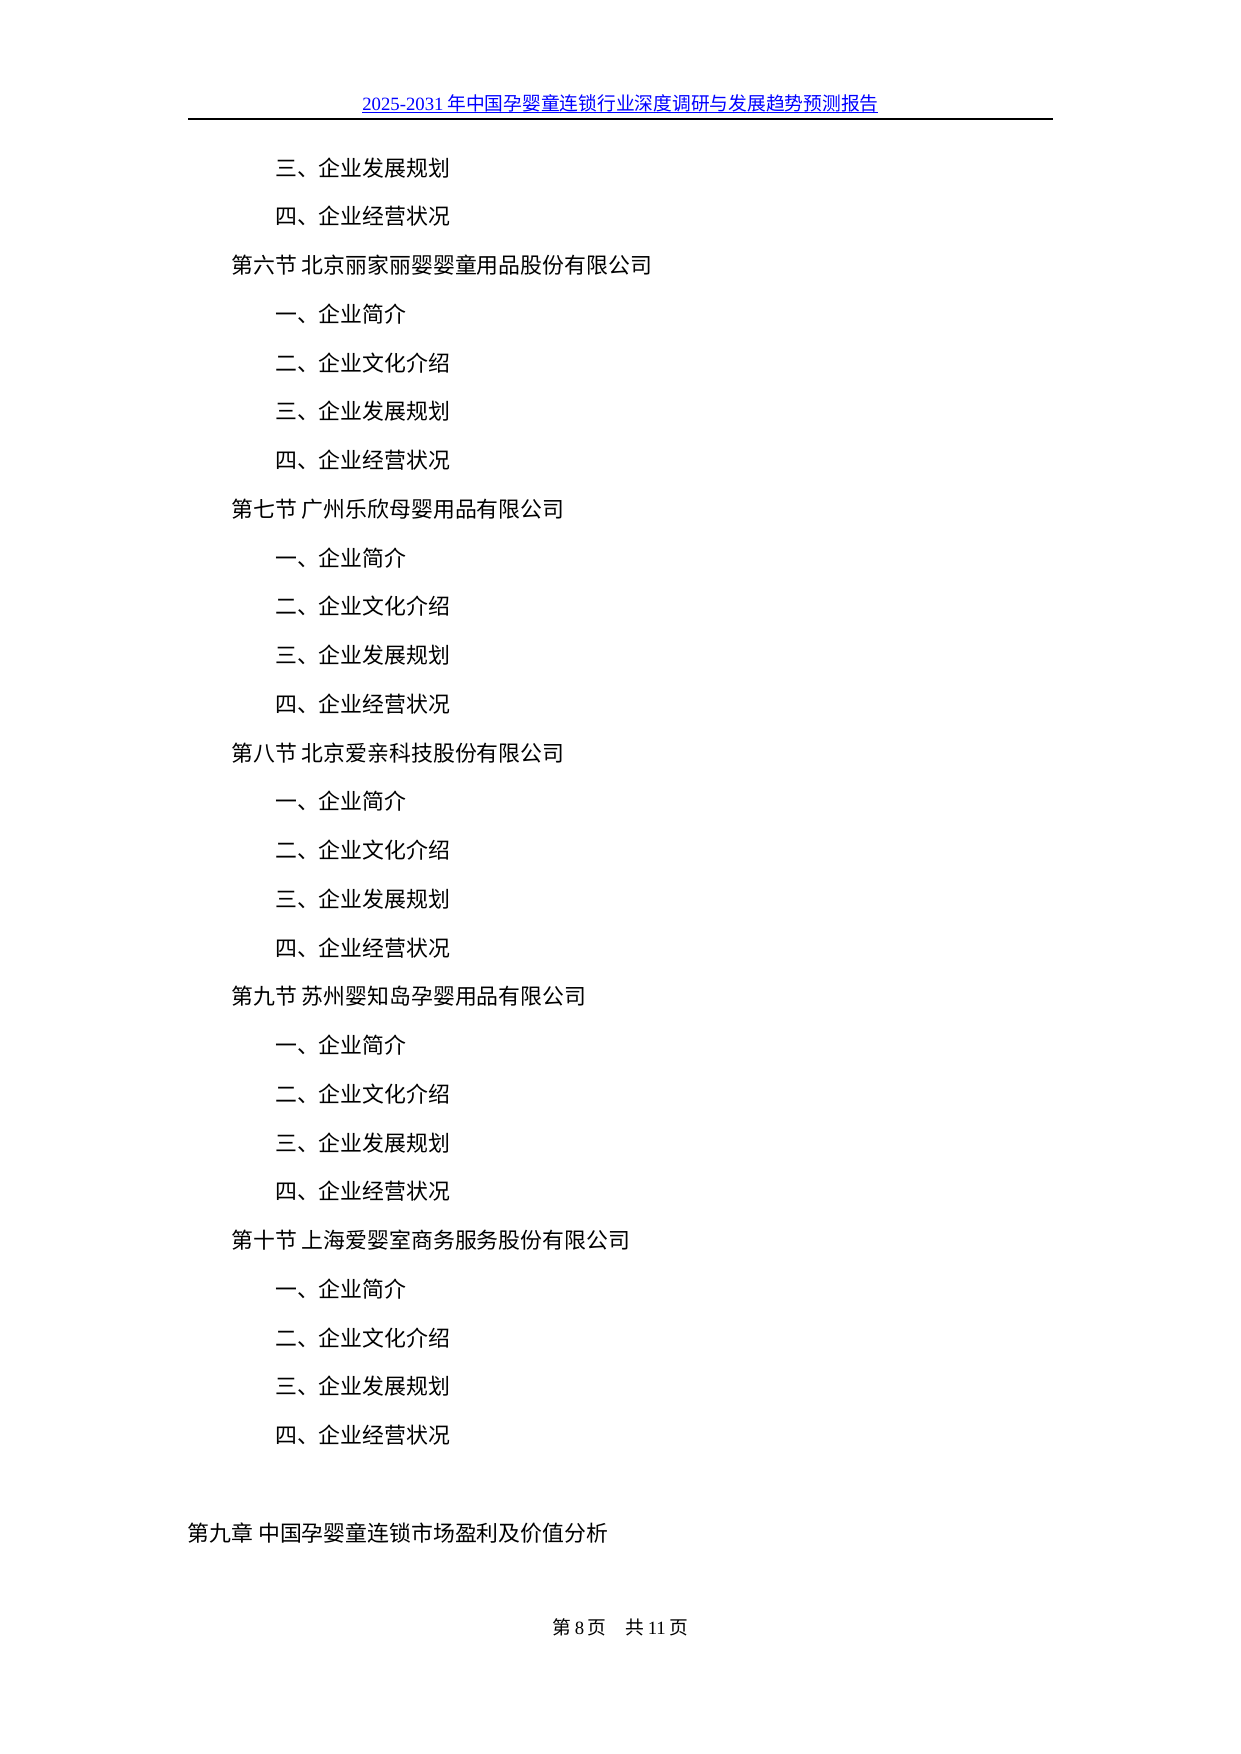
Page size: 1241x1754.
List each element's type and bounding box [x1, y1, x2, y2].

text [187, 150, 1053, 1548]
